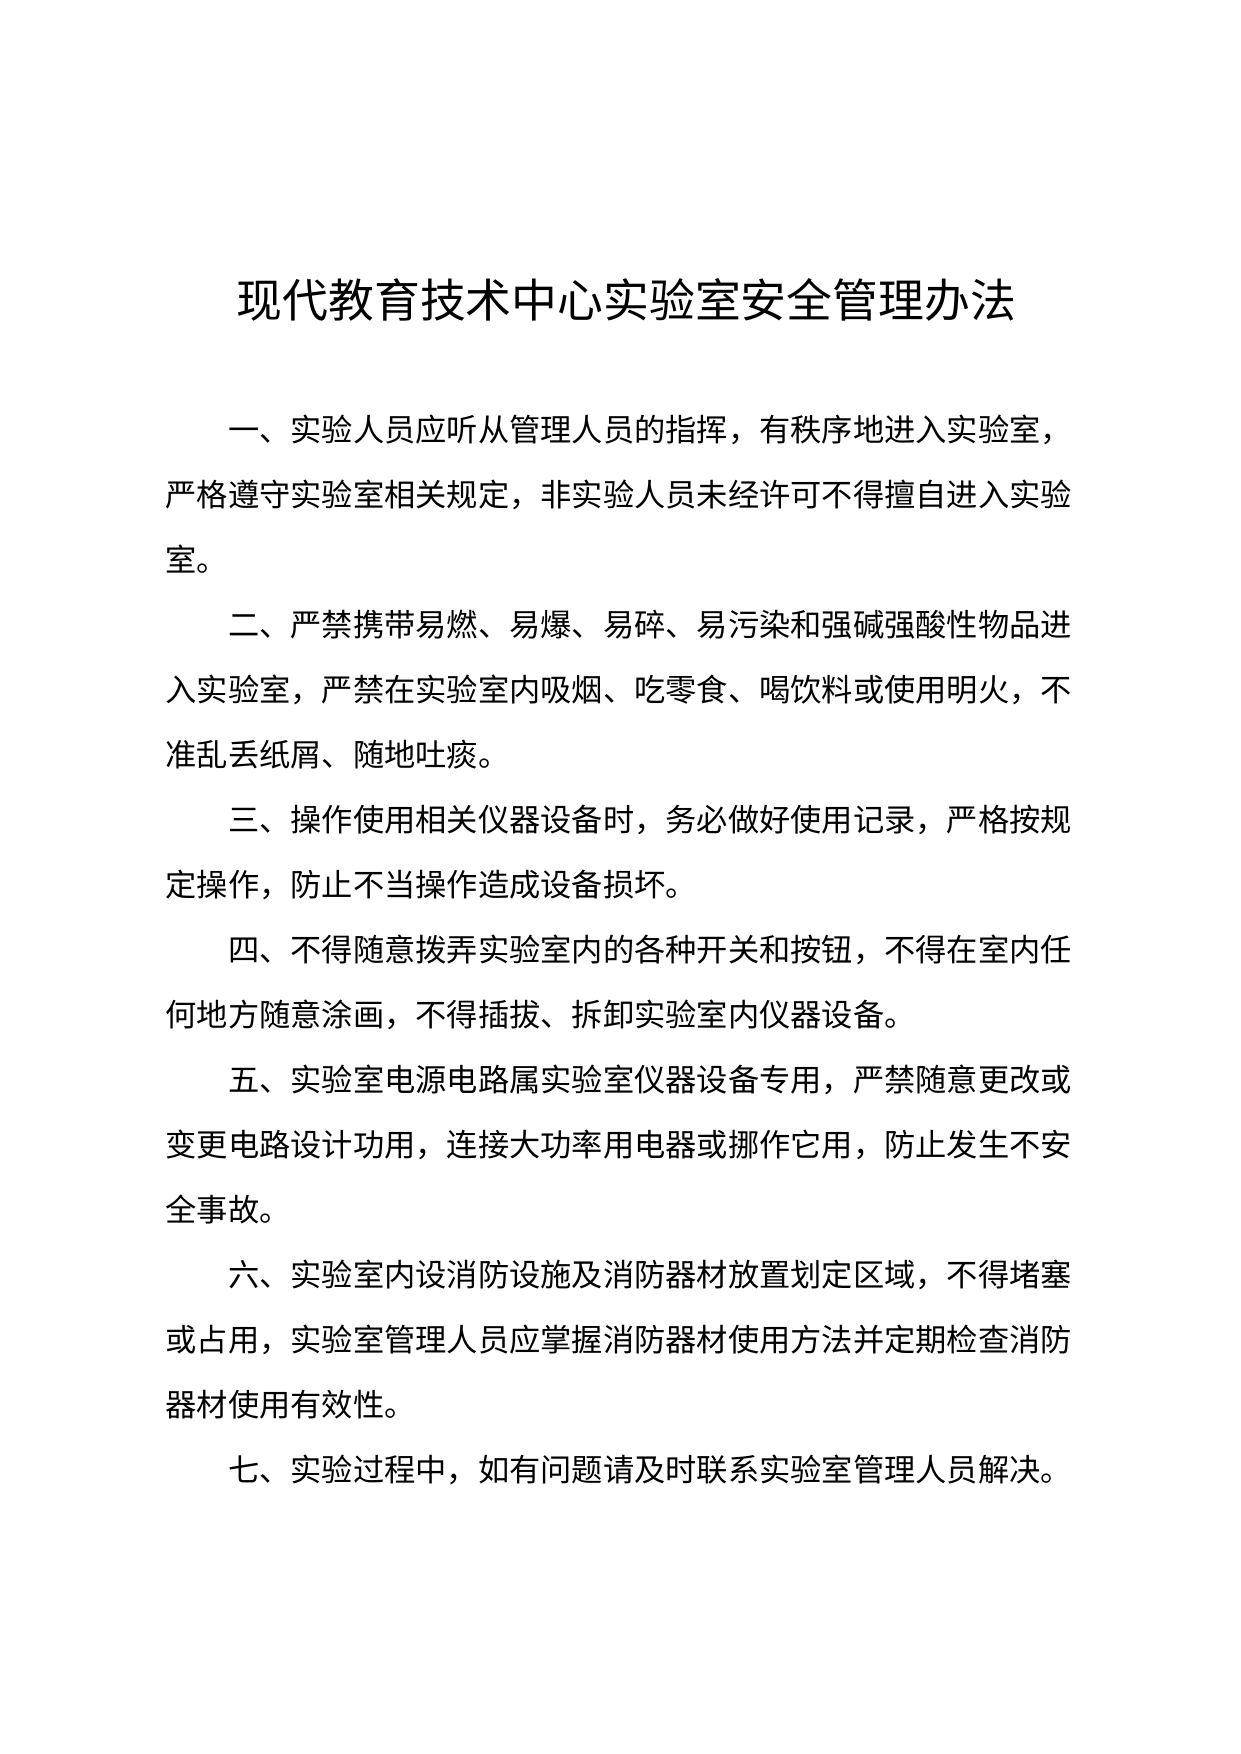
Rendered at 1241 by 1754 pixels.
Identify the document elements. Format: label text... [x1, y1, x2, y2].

text 三、操作使用相关仪器设备时，务必做好使用记录，严格按规定操作，防止不当操作造成设备损坏。 [165, 785, 1087, 915]
text 四、不得随意拨弄实验室内的各种开关和按钮，不得在室内任何地方随意涂画，不得插拔、拆卸实验室内仪器设备。 [165, 915, 1087, 1045]
text 五、实验室电源电路属实验室仪器设备专用，严禁随意更改或变更电路设计功用，连接大功率用电器或挪作它用，防止发生不安全事故。 [165, 1045, 1087, 1240]
text 七、实验过程中，如有问题请及时联系实验室管理人员解决。 [165, 1435, 1087, 1500]
subtitle 现代教育技术中心实验室安全管理办法 [165, 249, 1087, 347]
text 一、实验人员应听从管理人员的指挥，有秩序地进入实验室，严格遵守实验室相关规定，非实验人员未经许可不得擅自进入实验室。 [165, 395, 1087, 590]
text 二、严禁携带易燃、易爆、易碎、易污染和强碱强酸性物品进入实验室，严禁在实验室内吸烟、吃零食、喝饮料或使用明火，不准乱丢纸屑、随地吐痰。 [165, 590, 1087, 785]
text 六、实验室内设消防设施及消防器材放置划定区域，不得堵塞或占用，实验室管理人员应掌握消防器材使用方法并定期检查消防器材使用有效性。 [165, 1240, 1087, 1435]
